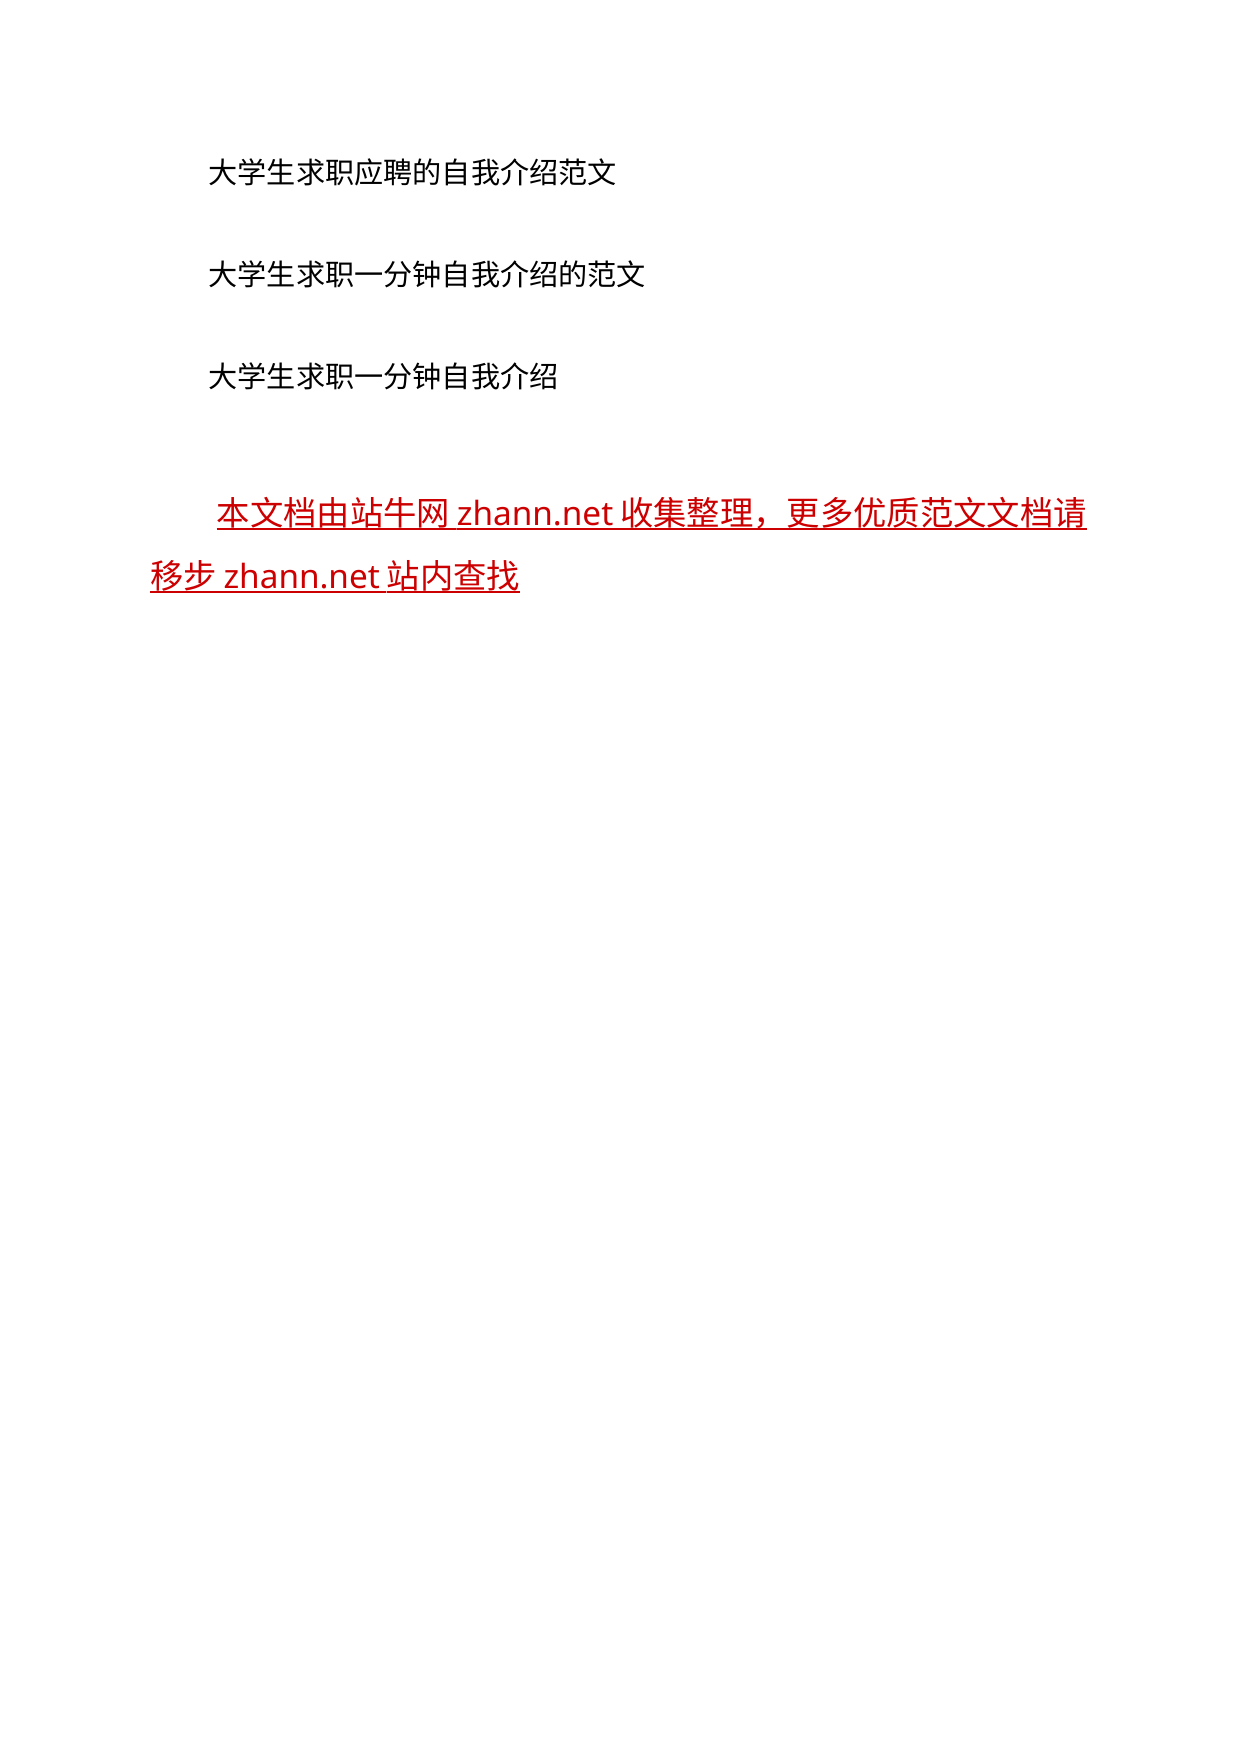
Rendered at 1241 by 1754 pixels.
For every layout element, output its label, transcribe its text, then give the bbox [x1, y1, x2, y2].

text 大学生求职一分钟自我介绍的范文 [150, 252, 1090, 294]
text 大学生求职一分钟自我介绍 [150, 353, 1090, 396]
text 本文档由站牛网zhann.net收集整理，更多优质范文文档请移步zhann.net站内查找 [150, 487, 1090, 598]
text 大学生求职应聘的自我介绍范文 [150, 150, 1090, 192]
